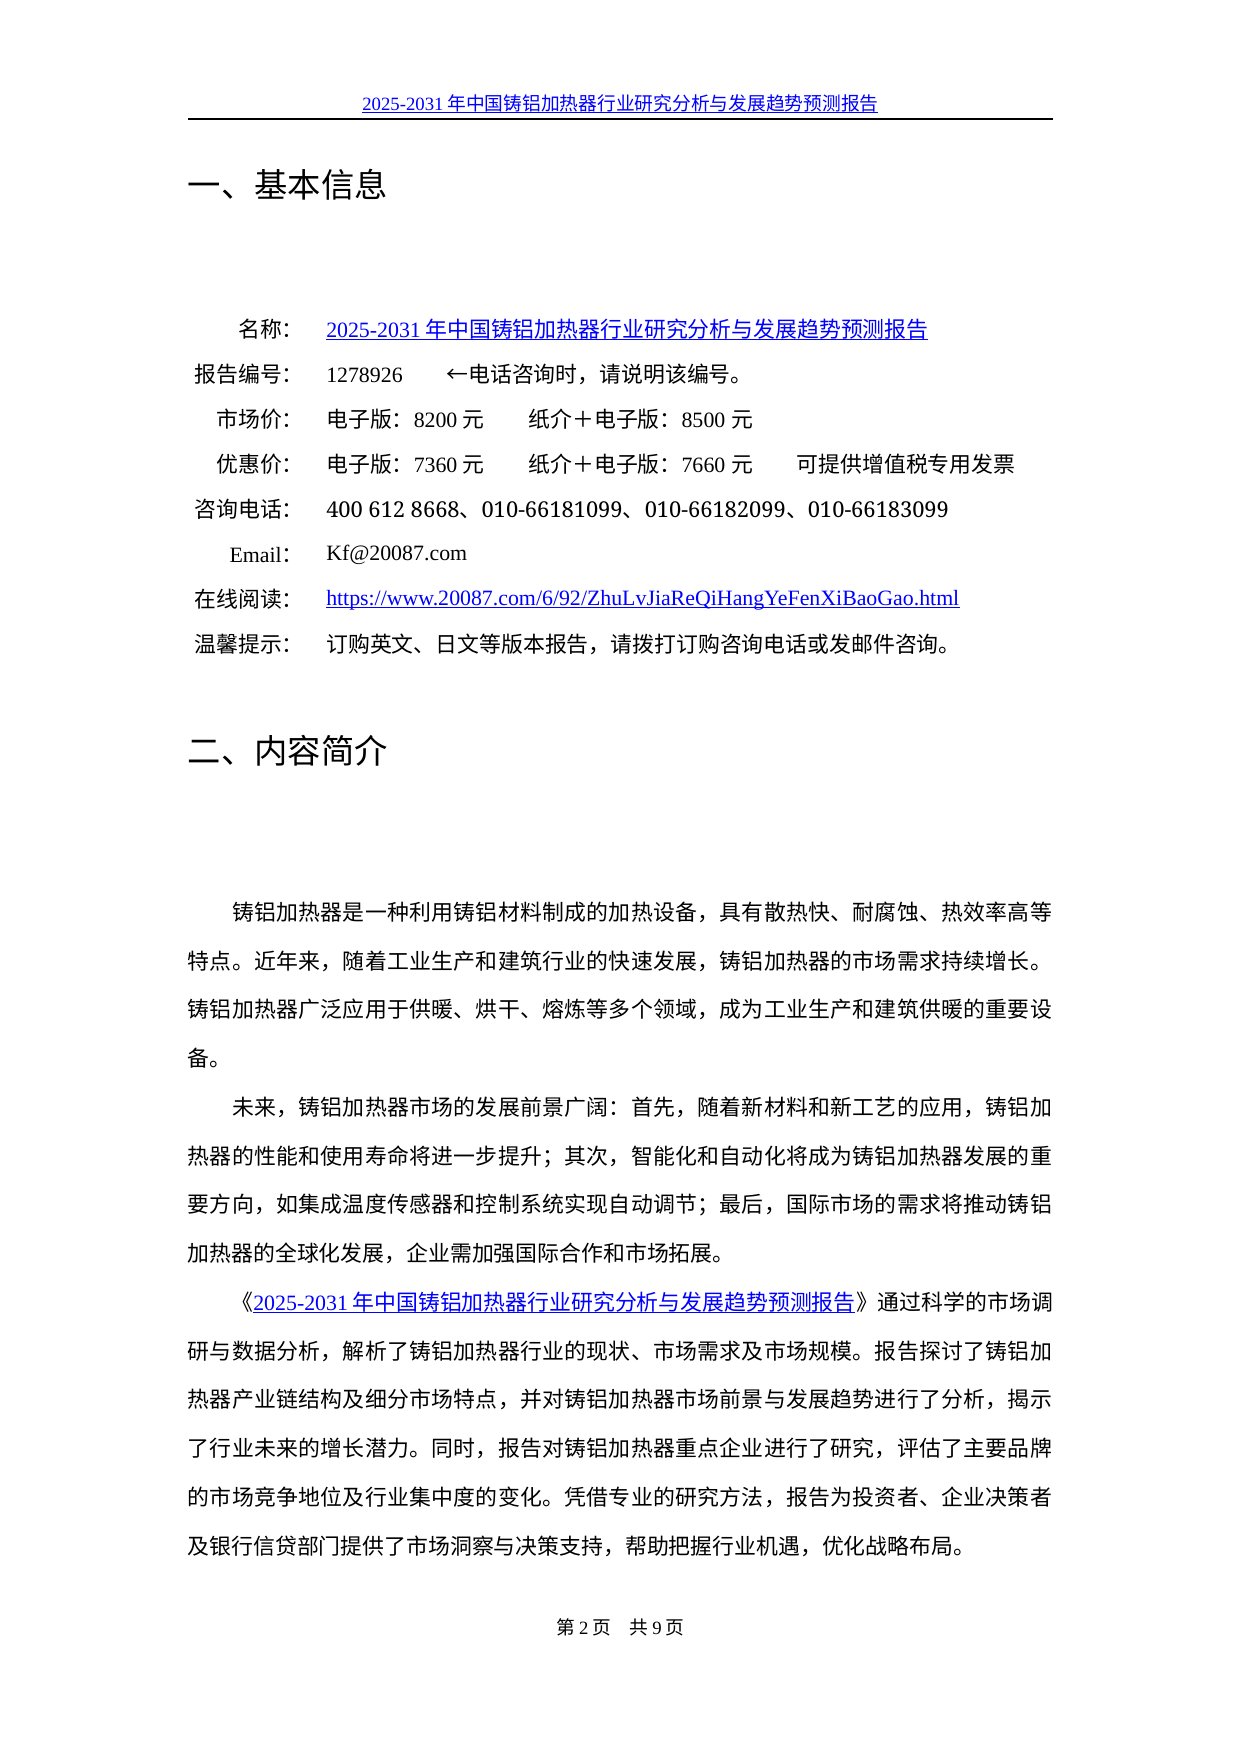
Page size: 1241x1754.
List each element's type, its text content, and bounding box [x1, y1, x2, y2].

table_cell [315, 582, 1073, 627]
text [187, 894, 1053, 1561]
table_header 名称： [167, 312, 315, 357]
table_cell 400 612 8668、010-66181099、010-66182099、010-66183099 [315, 492, 1073, 537]
table_cell 电子版：7360 元 纸介＋电子版：7660 元 可提供增值税专用发票 [315, 447, 1073, 492]
table_cell 在线阅读： [167, 582, 315, 627]
table_cell Email： [167, 537, 315, 582]
table_cell 报告编号： [167, 357, 315, 402]
table_header 2025-2031年中国铸铝加热器行业研究分析与发展趋势预测报告 [315, 312, 1073, 357]
title 二、内容简介 [187, 717, 1053, 782]
table_cell 电子版：8200 元 纸介＋电子版：8500 元 [315, 402, 1073, 447]
table_cell 优惠价： [167, 447, 315, 492]
table_cell 1278926 ←电话咨询时，请说明该编号。 [315, 357, 1073, 402]
table_cell 温馨提示： [167, 627, 315, 672]
table_cell 咨询电话： [167, 492, 315, 537]
table_cell Kf@20087.com [315, 537, 1073, 582]
table_cell 市场价： [167, 402, 315, 447]
table_cell 订购英文、日文等版本报告，请拨打订购咨询电话或发邮件咨询。 [315, 627, 1073, 672]
title 一、基本信息 [187, 150, 1053, 215]
